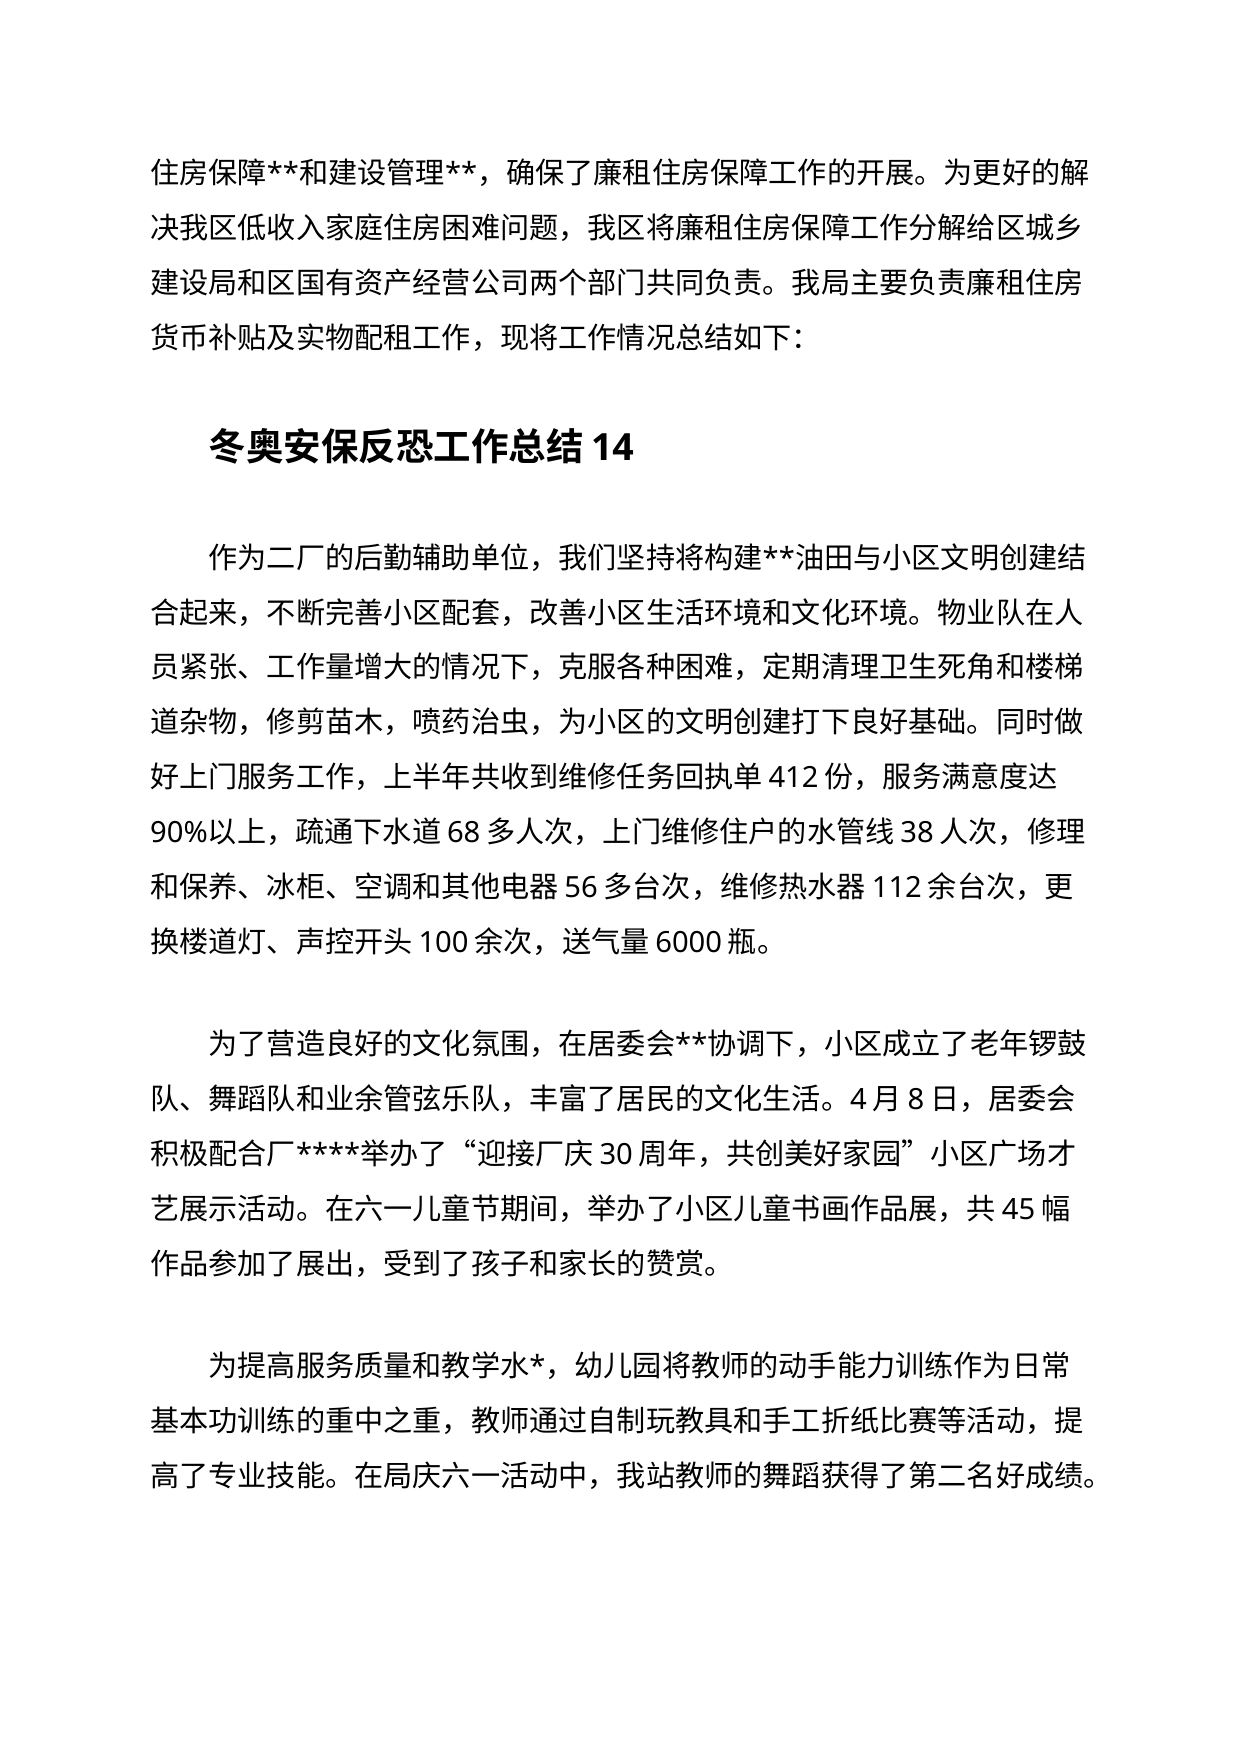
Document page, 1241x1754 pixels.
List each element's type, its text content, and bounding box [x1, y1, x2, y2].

text 冬奥安保反恐工作总结14 [150, 417, 1090, 471]
text 为提高服务质量和教学水*，幼儿园将教师的动手能力训练作为日常基本功训练的重中之重，教师通过自制玩教具和手工折纸比赛等活动，提高了专业技能。在局庆六一活动中，我站教师的舞蹈获得了第二名好成绩。 [150, 1343, 1090, 1495]
text 为了营造良好的文化氛围，在居委会**协调下，小区成立了老年锣鼓队、舞蹈队和业余管弦乐队，丰富了居民的文化生活。4月8日，居委会积极配合厂****举办了“迎接厂庆30周年，共创美好家园”小区广场才艺展示活动。在六一儿童节期间，举办了小区儿童书画作品展，共45幅作品参加了展出，受到了孩子和家长的赞赏。 [150, 1021, 1090, 1283]
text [150, 150, 1090, 357]
text 作为二厂的后勤辅助单位，我们坚持将构建**油田与小区文明创建结合起来，不断完善小区配套，改善小区生活环境和文化环境。物业队在人员紧张、工作量增大的情况下，克服各种困难，定期清理卫生死角和楼梯道杂物，修剪苗木，喷药治虫，为小区的文明创建打下良好基础。同时做好上门服务工作，上半年共收到维修任务回执单412份，服务满意度达90%以上，疏通下水道68多人次，上门维修住户的水管线38人次，修理和保养、冰柜、空调和其他电器56多台次，维修热水器112余台次，更换楼道灯、声控开头100余次，送气量6000瓶。 [150, 534, 1090, 961]
